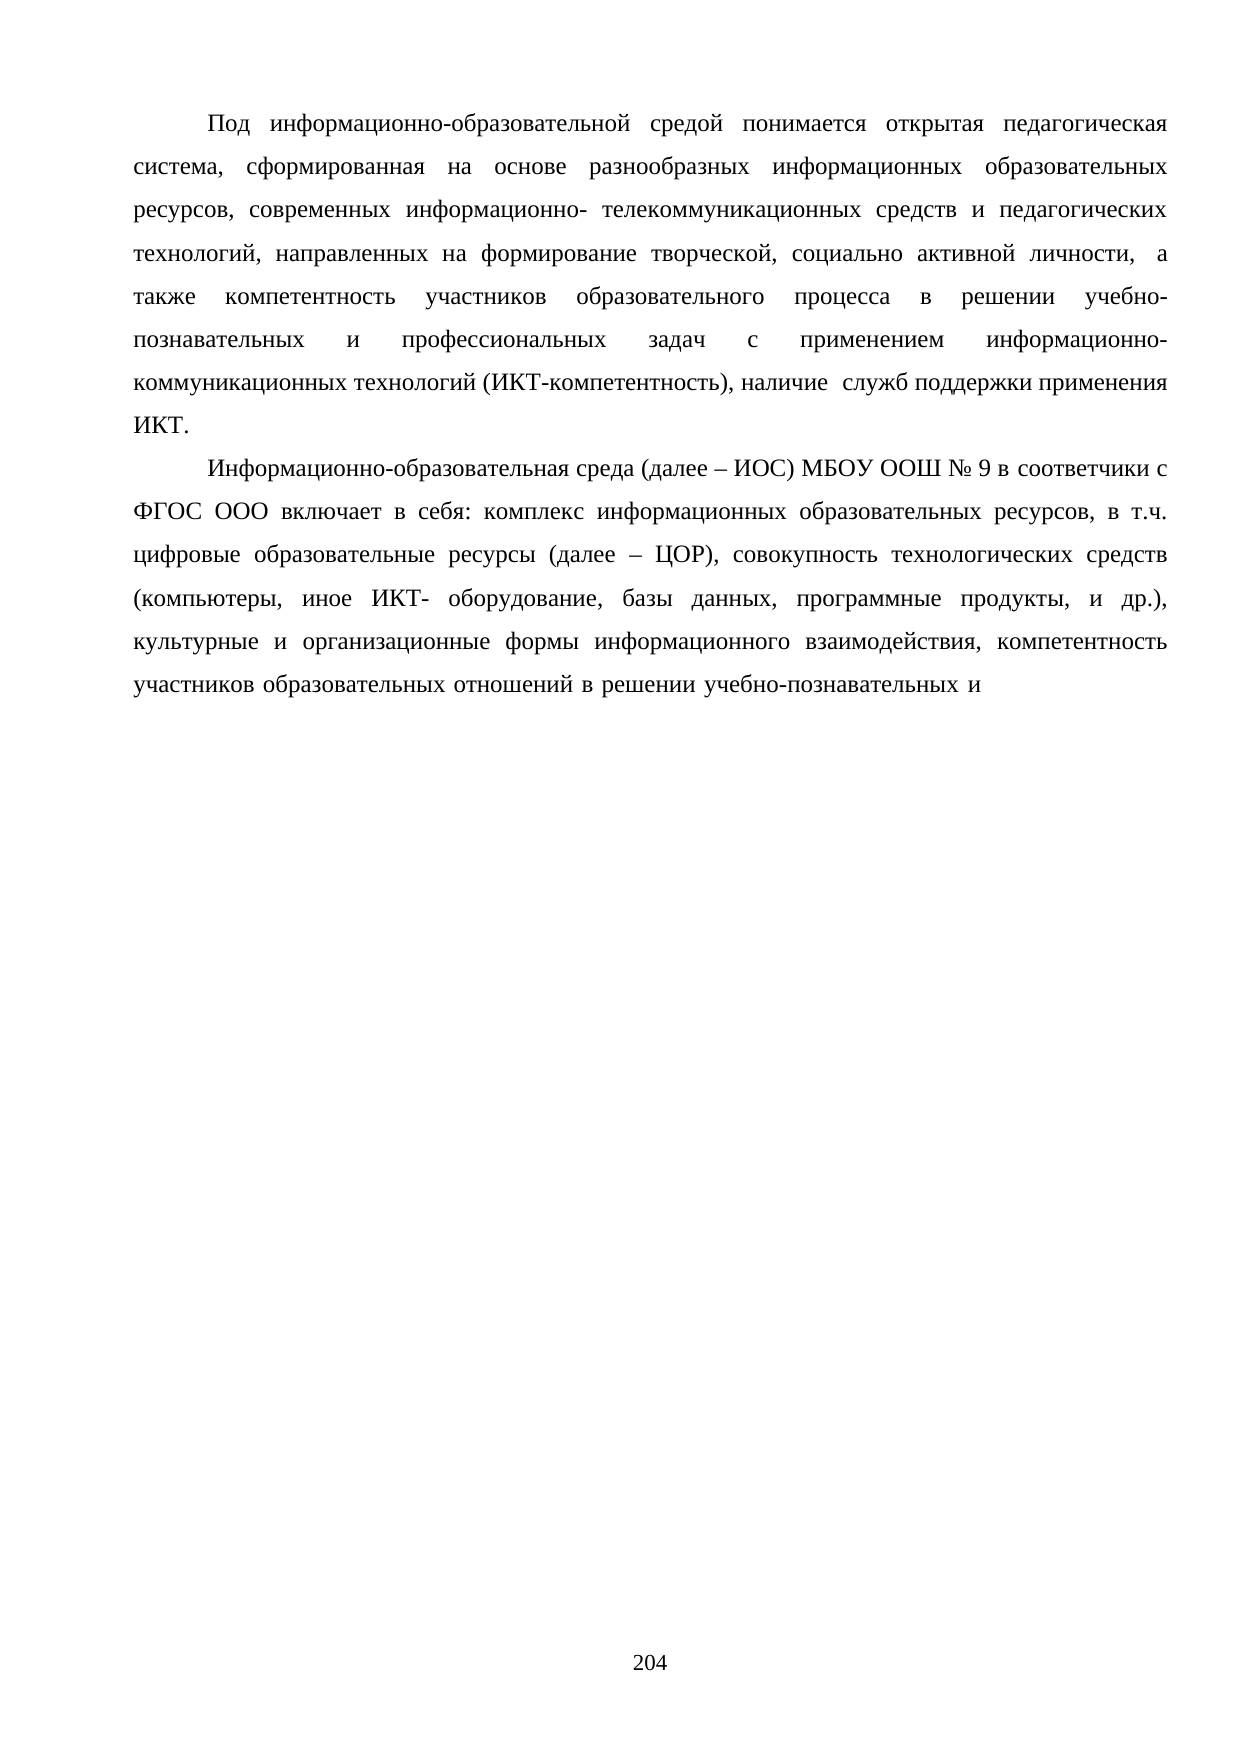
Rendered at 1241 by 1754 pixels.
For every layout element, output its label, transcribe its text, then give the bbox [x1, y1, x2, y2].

text Под информационно-образовательной средой понимается открытая педагогическая система, сформированная на основе разнообразных информационных образовательных ресурсов, современных информационно- телекоммуникационных средств и педагогических технологий, направленных на формирование творческой, социально активной личности, а также компетентность участников образовательного процесса в решении учебно- познавательных и профессиональных задач с применением информационно- коммуникационных технологий (ИКТ-компетентность), наличие служб поддержки применения ИКТ. [133, 108, 1168, 439]
text Информационно-образовательная среда (далее – ИОС) МБОУ ООШ № 9 в соответчики с ФГОС ООО включает в себя: комплекс информационных образовательных ресурсов, в т.ч. цифровые образовательные ресурсы (далее – ЦОР), совокупность технологических средств (компьютеры, иное ИКТ- оборудование, базы данных, программные продукты, и др.), культурные и организационные формы информационного взаимодействия, компетентность участников образовательных отношений в решении учебно-познавательных и [133, 453, 1167, 698]
